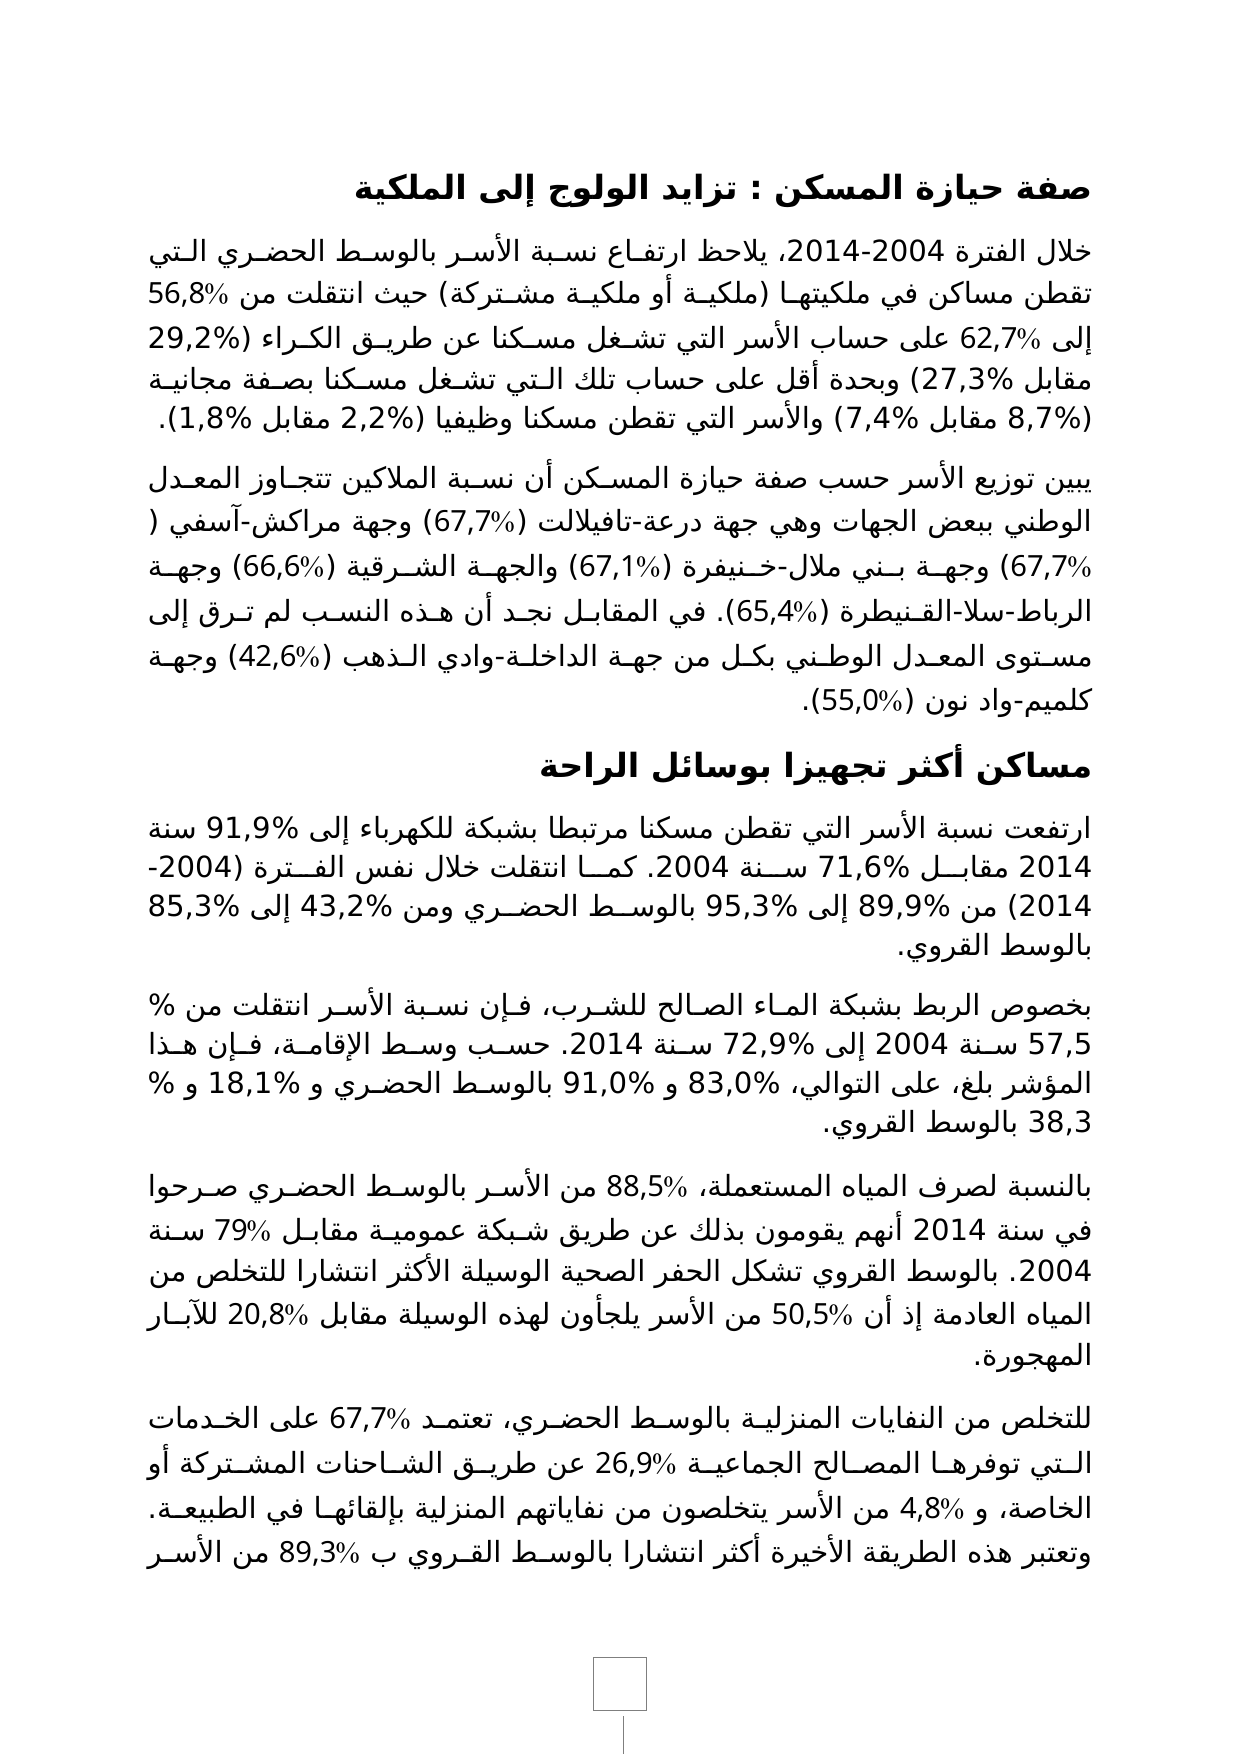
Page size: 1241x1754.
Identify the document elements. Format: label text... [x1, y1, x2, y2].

text بخصوص الربط بشبكة الماء الصالح للشرب، فإن نسبة الأسر انتقلت من %57,5 سنة 2004 إلى %72,9 سنة 2014. حسب وسط الإقامة، فإن هذا المؤشر بلغ، على التوالي، %83,0 و %91,0 بالوسط الحضري و %18,1 و %38,3 بالوسط القروي. [148, 988, 1093, 1139]
subtitle مساكن أكثر تجهيزا بوسائل الراحة [148, 746, 1093, 785]
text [148, 1398, 1093, 1571]
text خلال الفترة 2004-2014، يلاحظ ارتفاع نسبة الأسر بالوسط الحضري التي تقطن مساكن في ملكيتها (ملكية أو ملكية مشتركة) حيث انتقلت من 56,8 إلى 62,7 على حساب الأسر التي تشغل مسكنا عن طريق الكراء (%29,2 مقابل %27,3) وبحدة أقل على حساب تلك التي تشغل مسكنا بصفة مجانية (%8,7 مقابل %7,4) والأسر التي تقطن مسكنا وظيفيا (%2,2 مقابل %1,8). [148, 234, 1093, 435]
text بالنسبة لصرف المياه المستعملة، 88,5 من الأسر بالوسط الحضري صرحوا في سنة 2014 أنهم يقومون بذلك عن طريق شبكة عمومية مقابل 79 سنة 2004. بالوسط القروي تشكل الحفر الصحية الوسيلة الأكثر انتشارا للتخلص من المياه العادمة إذ أن 50,5 من الأسر يلجأون لهذه الوسيلة مقابل 20,8 للآبار المهجورة. [148, 1165, 1093, 1372]
text يبين توزيع الأسر حسب صفة حيازة المسكن أن نسبة الملاكين تتجاوز المعدل الوطني ببعض الجهات وهي جهة درعة-تافيلالت (67,7) وجهة مراكش-آسفي (67,7) وجهة بني ملال-خنيفرة (67,1) والجهة الشرقية (66,6) وجهة الرباط-سلا-القنيطرة (65,4). في المقابل نجد أن هذه النسب لم ترق إلى مستوى المعدل الوطني بكل من جهة الداخلة-وادي الذهب (42,6) وجهة كلميم-واد نون (55,0). [148, 461, 1093, 719]
subtitle صفة حيازة المسكن : تزايد الولوج إلى الملكية [148, 168, 1093, 207]
text ارتفعت نسبة الأسر التي تقطن مسكنا مرتبطا بشبكة للكهرباء إلى %91,9 سنة 2014 مقابل %71,6 سنة 2004. كما انتقلت خلال نفس الفترة (2004-2014) من %89,9 إلى %95,3 بالوسط الحضري ومن %43,2 إلى %85,3 بالوسط القروي. [148, 811, 1093, 962]
